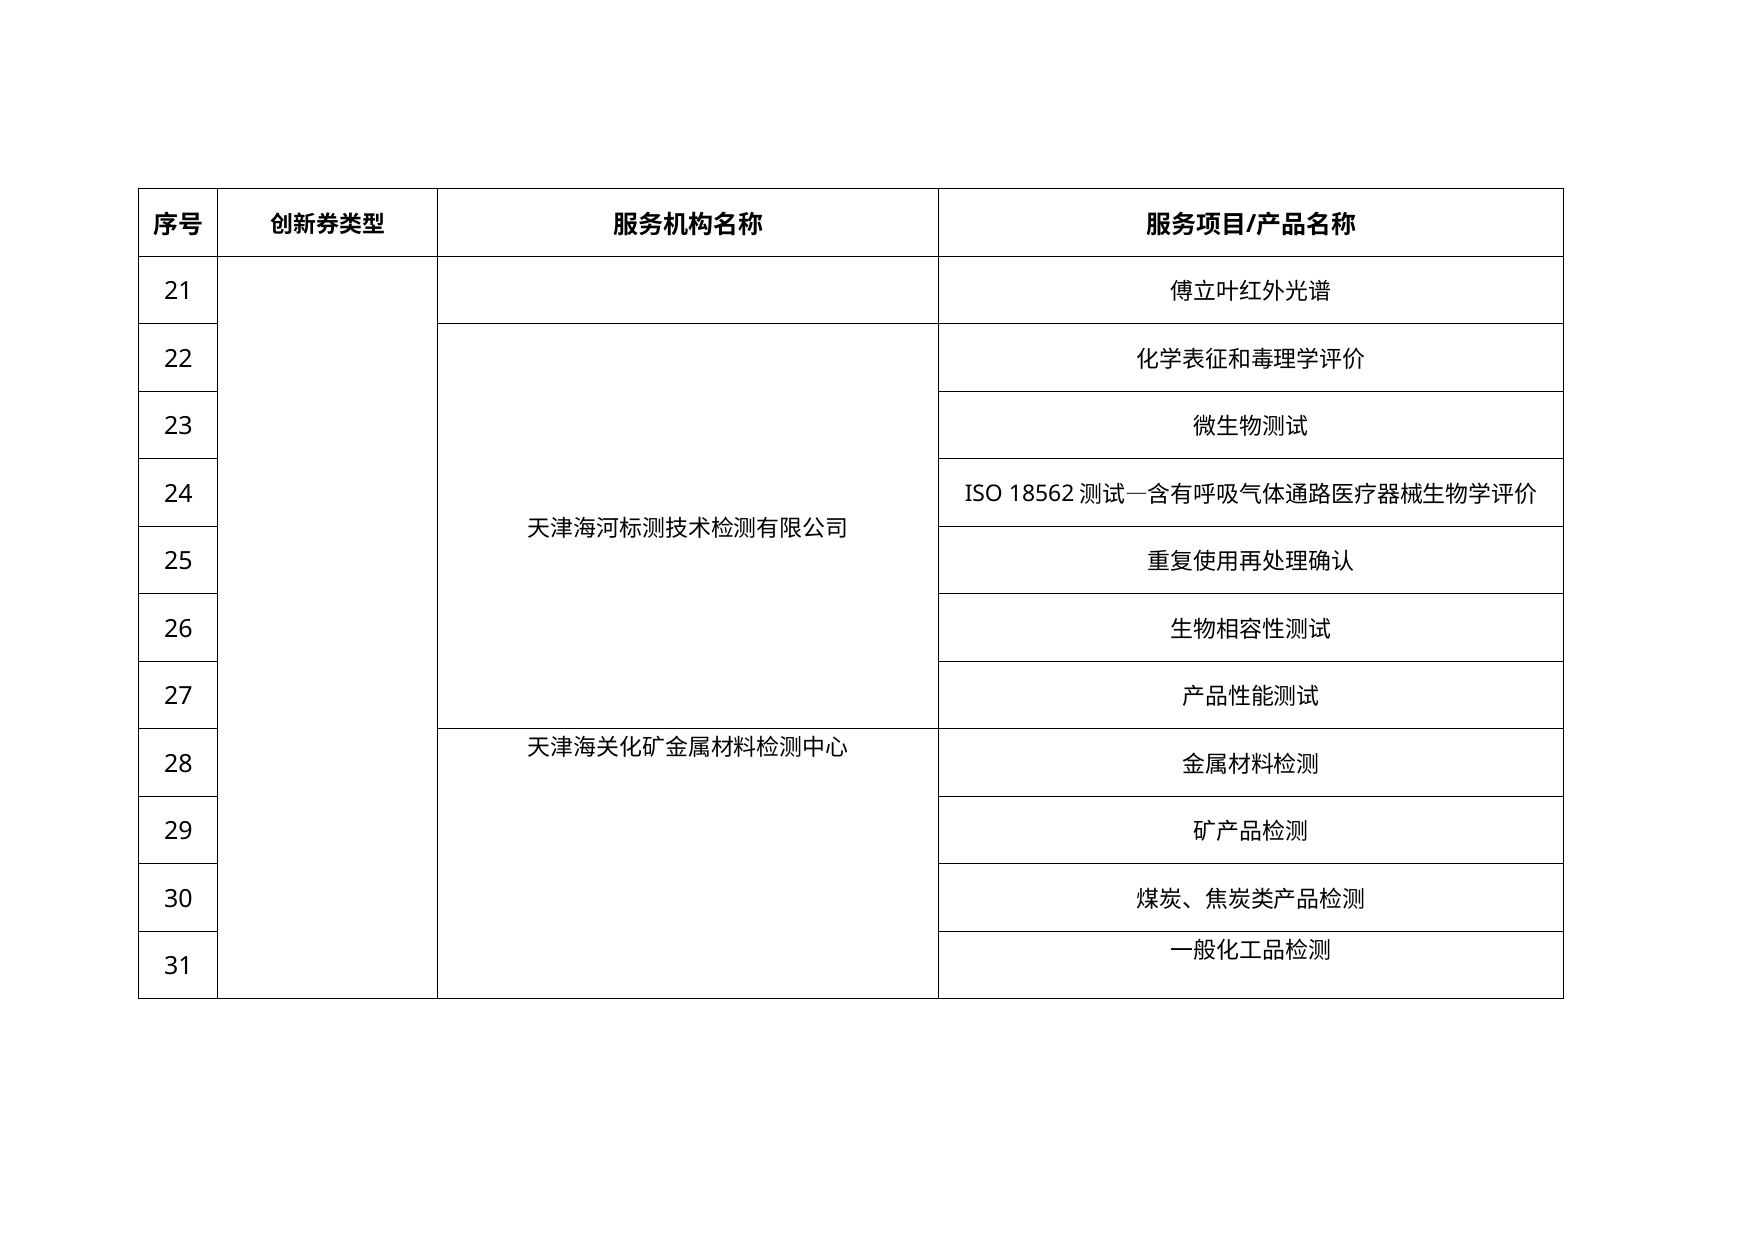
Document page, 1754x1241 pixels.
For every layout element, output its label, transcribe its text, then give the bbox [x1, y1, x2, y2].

table_cell ISO 18562测试—含有呼吸气体通路医疗器械生物学评价 [939, 459, 1563, 526]
table_header 创新券类型 [218, 189, 437, 256]
table_cell 重复使用再处理确认 [939, 527, 1563, 593]
table_cell 生物相容性测试 [939, 594, 1563, 661]
table_cell 29 [139, 797, 217, 863]
table_cell 化学表征和毒理学评价 [939, 324, 1563, 391]
table_cell 24 [139, 459, 217, 526]
table_cell 煤炭、焦炭类产品检测 [939, 864, 1563, 931]
table_cell 25 [139, 527, 217, 593]
table_cell 21 [139, 257, 217, 323]
table_cell 一般化工品检测 [939, 932, 1563, 998]
table_cell 23 [139, 392, 217, 458]
table_cell 22 [139, 324, 217, 391]
table_cell 31 [139, 932, 217, 998]
table_cell 微生物测试 [939, 392, 1563, 458]
table_cell 30 [139, 864, 217, 931]
table_cell 金属材料检测 [939, 729, 1563, 796]
table_cell 天津海河标测技术检测有限公司 [438, 324, 938, 728]
table_cell 28 [139, 729, 217, 796]
table_header 服务项目/产品名称 [939, 189, 1563, 256]
table_cell 傅立叶红外光谱 [939, 257, 1563, 323]
table_cell 27 [139, 662, 217, 728]
table_cell 产品性能测试 [939, 662, 1563, 728]
table_header 服务机构名称 [438, 189, 938, 256]
table_cell 26 [139, 594, 217, 661]
table_cell 矿产品检测 [939, 797, 1563, 863]
table_cell 天津海关化矿金属材料检测中心 [438, 729, 938, 998]
table_header 序号 [139, 189, 217, 256]
